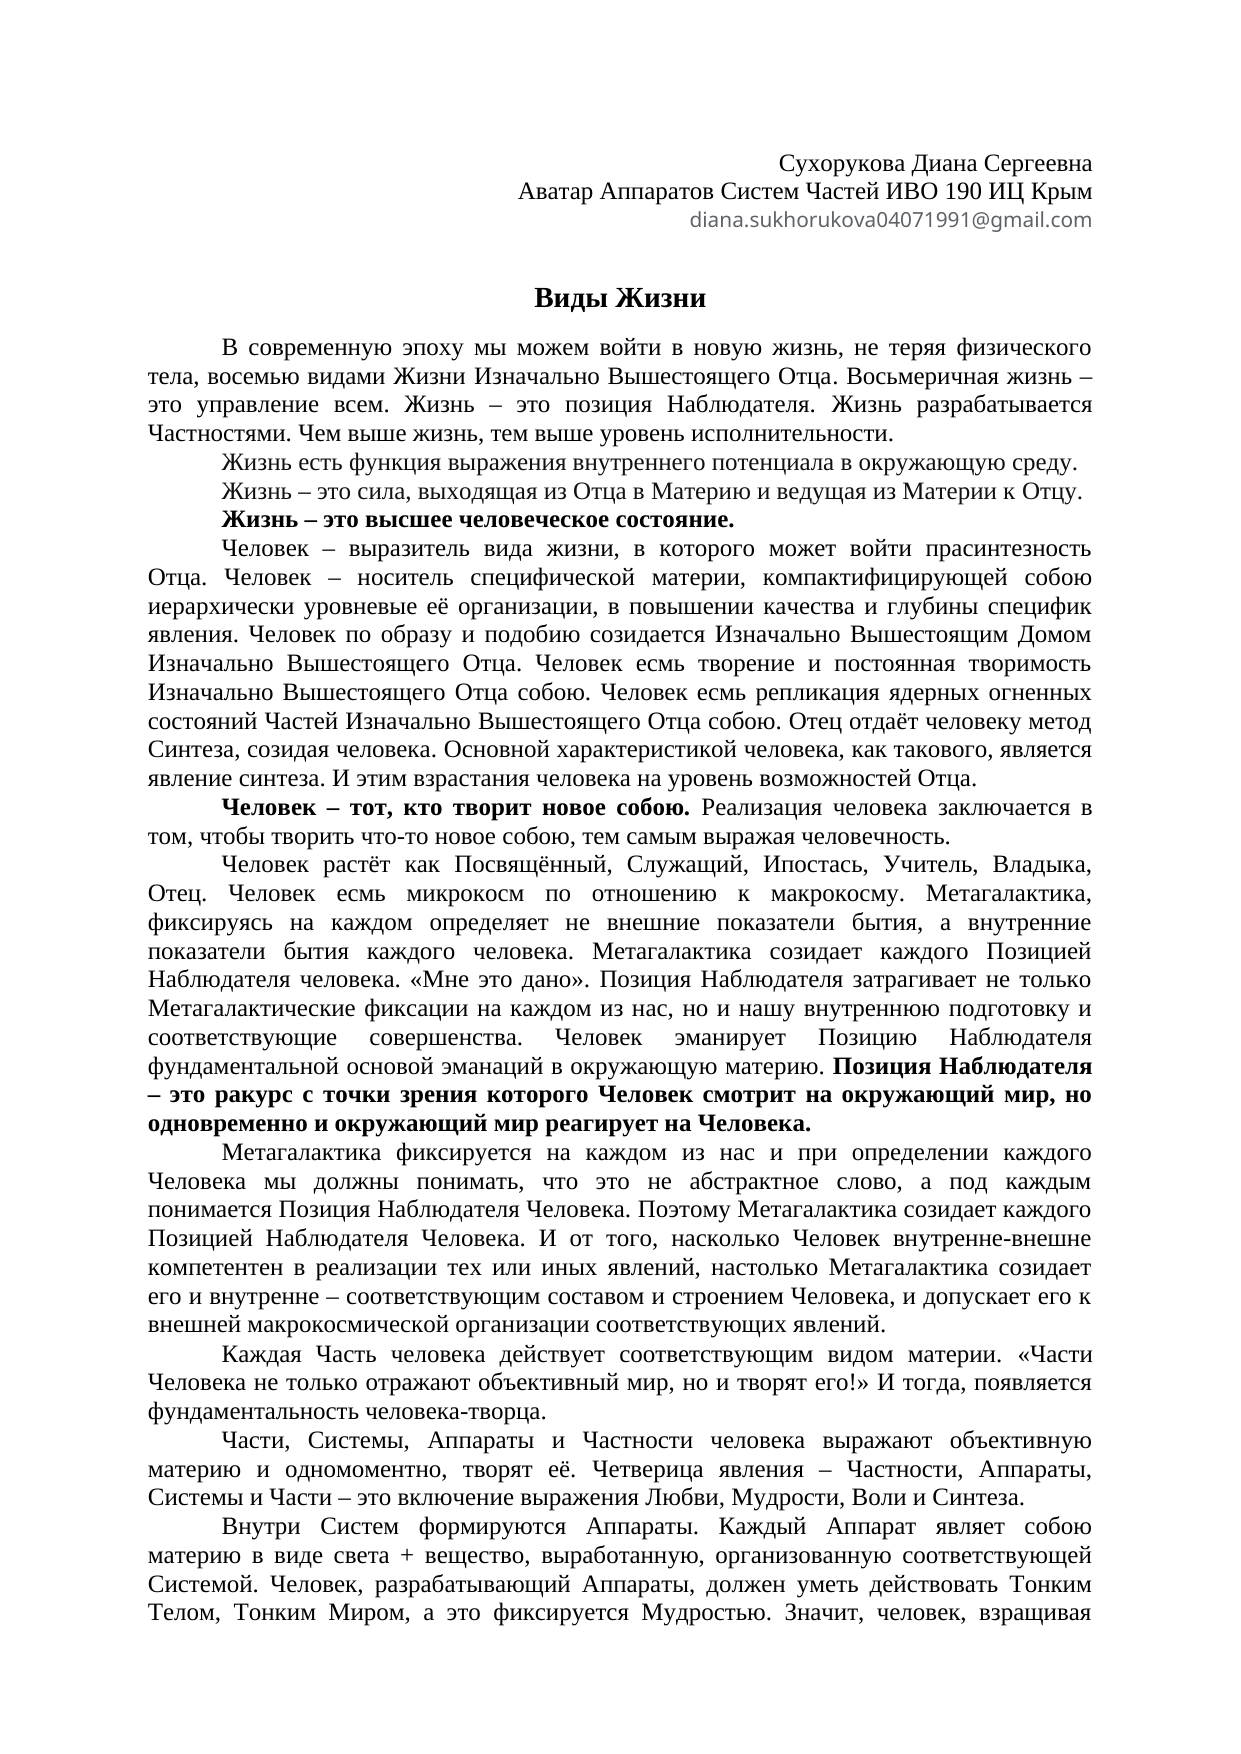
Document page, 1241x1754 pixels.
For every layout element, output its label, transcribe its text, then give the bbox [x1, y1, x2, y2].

text diana.sukhorukova04071991@gmail.com [148, 205, 1093, 233]
text Человек – тот, кто творит новое собою. Реализация человека заключается в том, чтобы творить что-то новое собою, тем самым выражая человечность. [148, 792, 1093, 849]
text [148, 1511, 1093, 1626]
text Аватар Аппаратов Систем Частей ИВО 190 ИЦ Крым [148, 176, 1093, 205]
text В современную эпоху мы можем войти в новую жизнь, не теряя физического тела, восемью видами Жизни Изначально Вышестоящего Отца. Восьмеричная жизнь – это управление всем. Жизнь – это позиция Наблюдателя. Жизнь разрабатывается Частностями. Чем выше жизнь, тем выше уровень исполнительности. [148, 332, 1093, 447]
text Человек – выразитель вида жизни, в которого может войти прасинтезность Отца. Человек – носитель специфической материи, компактифицирующей собою иерархически уровневые её организации, в повышении качества и глубины специфик явления. Человек по образу и подобию созидается Изначально Вышестоящим Домом Изначально Вышестоящего Отца. Человек есмь творение и постоянная творимость Изначально Вышестоящего Отца собою. Человек есмь репликация ядерных огненных состояний Частей Изначально Вышестоящего Отца собою. Отец отдаёт человеку метод Синтеза, созидая человека. Основной характеристикой человека, как такового, является явление синтеза. И этим взрастания человека на уровень возможностей Отца. [148, 533, 1093, 792]
text Части, Системы, Аппараты и Частности человека выражают объективную материю и одномоментно, творят её. Четверица явления – Частности, Аппараты, Системы и Части – это включение выражения Любви, Мудрости, Воли и Синтеза. [148, 1425, 1093, 1511]
text Человек растёт как Посвящённый, Служащий, Ипостась, Учитель, Владыка, Отец. Человек есмь микрокосм по отношению к макрокосму. Метагалактика, фиксируясь на каждом определяет не внешние показатели бытия, а внутренние показатели бытия каждого человека. Метагалактика созидает каждого Позицией Наблюдателя человека. «Мне это дано». Позиция Наблюдателя затрагивает не только Метагалактические фиксации на каждом из нас, но и нашу внутреннюю подготовку и соответствующие совершенства. Человек эманирует Позицию Наблюдателя фундаментальной основой эманаций в окружающую материю. Позиция Наблюдателя – это ракурс с точки зрения которого Человек смотрит на окружающий мир, но одновременно и окружающий мир реагирует на Человека. [148, 849, 1093, 1137]
text Каждая Часть человека действует соответствующим видом материи. «Части Человека не только отражают объективный мир, но и творят его!» И тогда, появляется фундаментальность человека-творца. [148, 1339, 1093, 1425]
text Виды Жизни [148, 280, 1093, 313]
text Жизнь есть функция выражения внутреннего потенциала в окружающую среду. [148, 447, 1093, 476]
text Метагалактика фиксируется на каждом из нас и при определении каждого Человека мы должны понимать, что это не абстрактное слово, а под каждым понимается Позиция Наблюдателя Человека. Поэтому Метагалактика созидает каждого Позицией Наблюдателя Человека. И от того, насколько Человек внутренне-внешне компетентен в реализации тех или иных явлений, настолько Метагалактика созидает его и внутренне – соответствующим составом и строением Человека, и допускает его к внешней макрокосмической организации соответствующих явлений. [148, 1137, 1093, 1339]
text Сухорукова Диана Сергеевна [148, 148, 1093, 176]
text Жизнь – это сила, выходящая из Отца в Материю и ведущая из Материи к Отцу. [148, 476, 1093, 504]
text Жизнь – это высшее человеческое состояние. [148, 504, 1093, 533]
